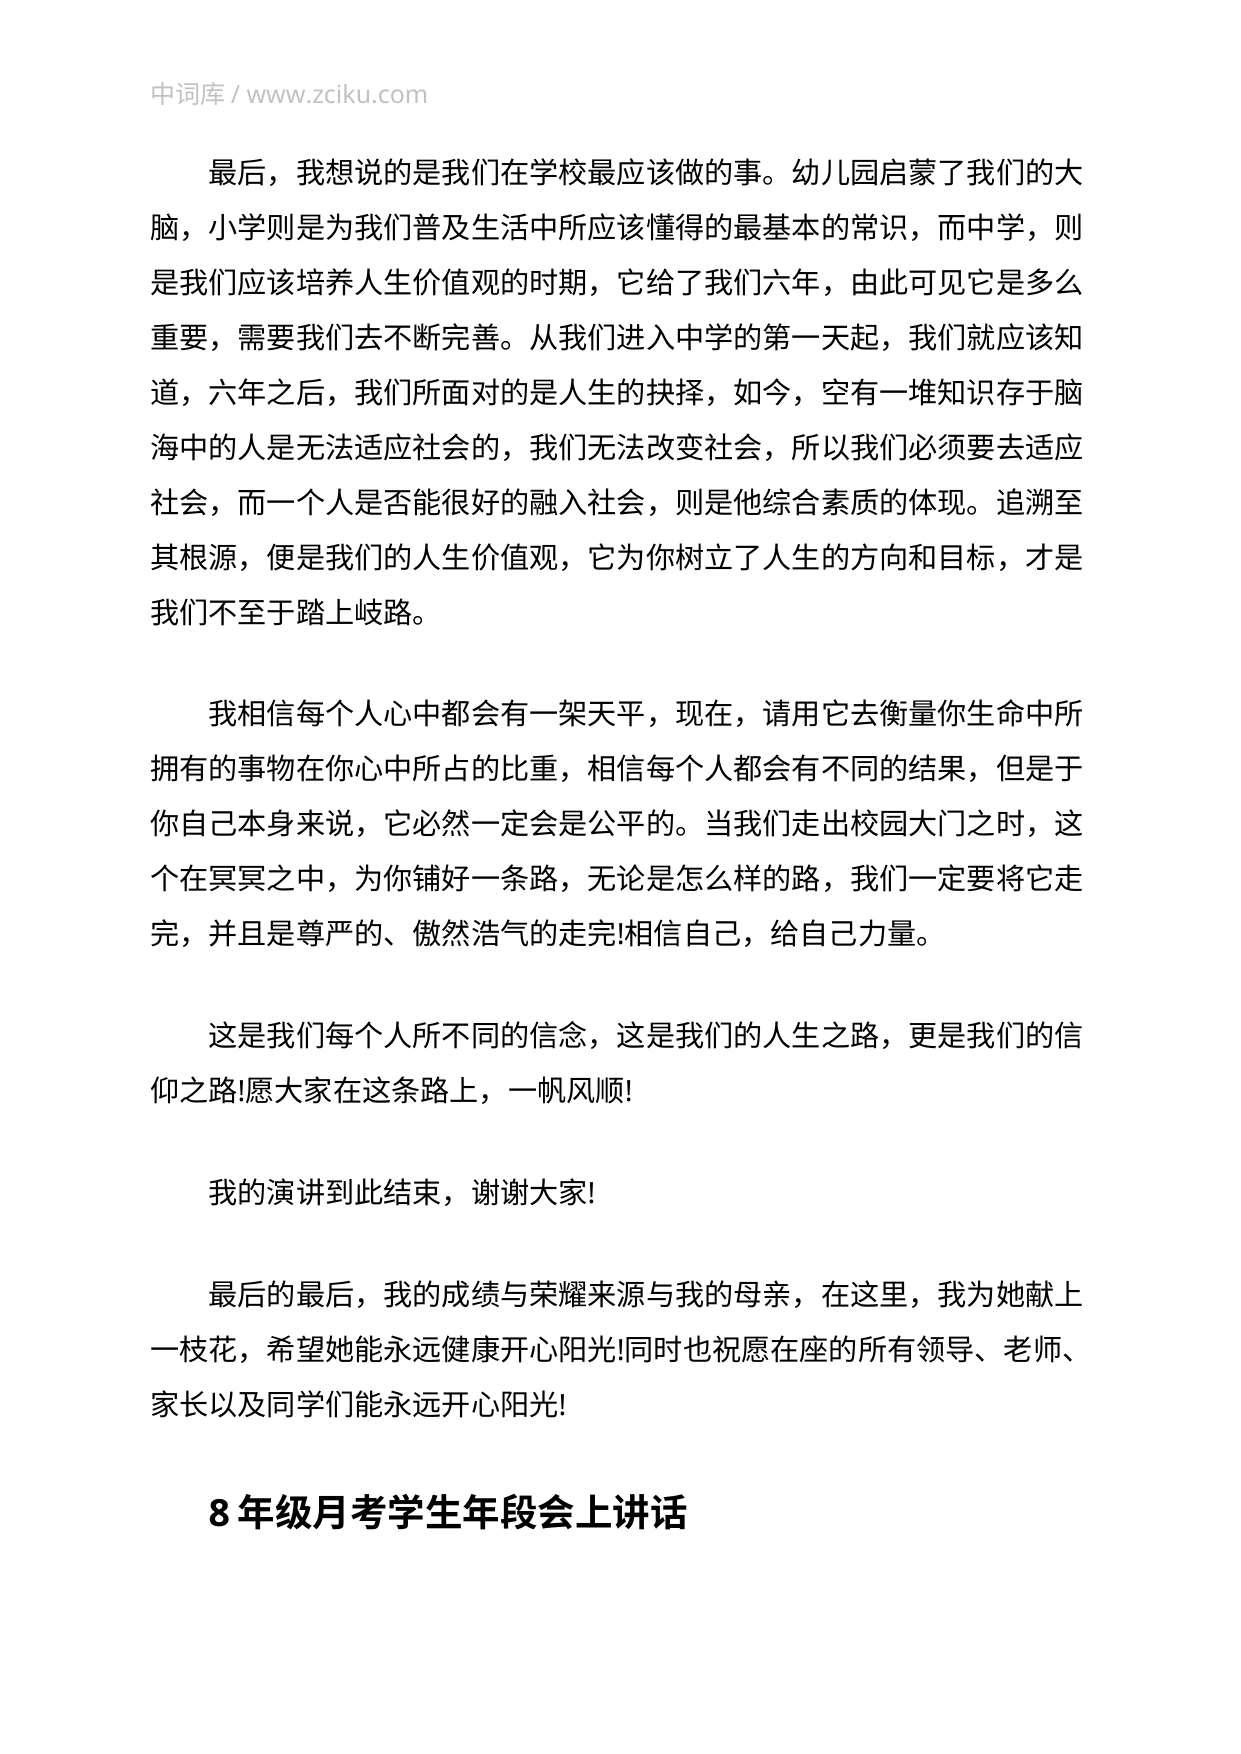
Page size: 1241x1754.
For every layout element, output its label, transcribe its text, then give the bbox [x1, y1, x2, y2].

text 我相信每个人心中都会有一架天平，现在，请用它去衡量你生命中所拥有的事物在你心中所占的比重，相信每个人都会有不同的结果，但是于你自己本身来说，它必然一定会是公平的。当我们走出校园大门之时，这个在冥冥之中，为你铺好一条路，无论是怎么样的路，我们一定要将它走完，并且是尊严的、傲然浩气的走完!相信自己，给自己力量。 [150, 691, 1090, 953]
text 我的演讲到此结束，谢谢大家! [150, 1169, 1090, 1212]
text 最后，我想说的是我们在学校最应该做的事。幼儿园启蒙了我们的大脑，小学则是为我们普及生活中所应该懂得的最基本的常识，而中学，则是我们应该培养人生价值观的时期，它给了我们六年，由此可见它是多么重要，需要我们去不断完善。从我们进入中学的第一天起，我们就应该知道，六年之后，我们所面对的是人生的抉择，如今，空有一堆知识存于脑海中的人是无法适应社会的，我们无法改变社会，所以我们必须要去适应社会，而一个人是否能很好的融入社会，则是他综合素质的体现。追溯至其根源，便是我们的人生价值观，它为你树立了人生的方向和目标，才是我们不至于踏上岐路。 [150, 150, 1090, 631]
text 最后的最后，我的成绩与荣耀来源与我的母亲，在这里，我为她献上一枝花，希望她能永远健康开心阳光!同时也祝愿在座的所有领导、老师、家长以及同学们能永远开心阳光! [150, 1271, 1090, 1424]
text 这是我们每个人所不同的信念，这是我们的人生之路，更是我们的信仰之路!愿大家在这条路上，一帆风顺! [150, 1012, 1090, 1110]
text 8年级月考学生年段会上讲话 [150, 1483, 1090, 1538]
